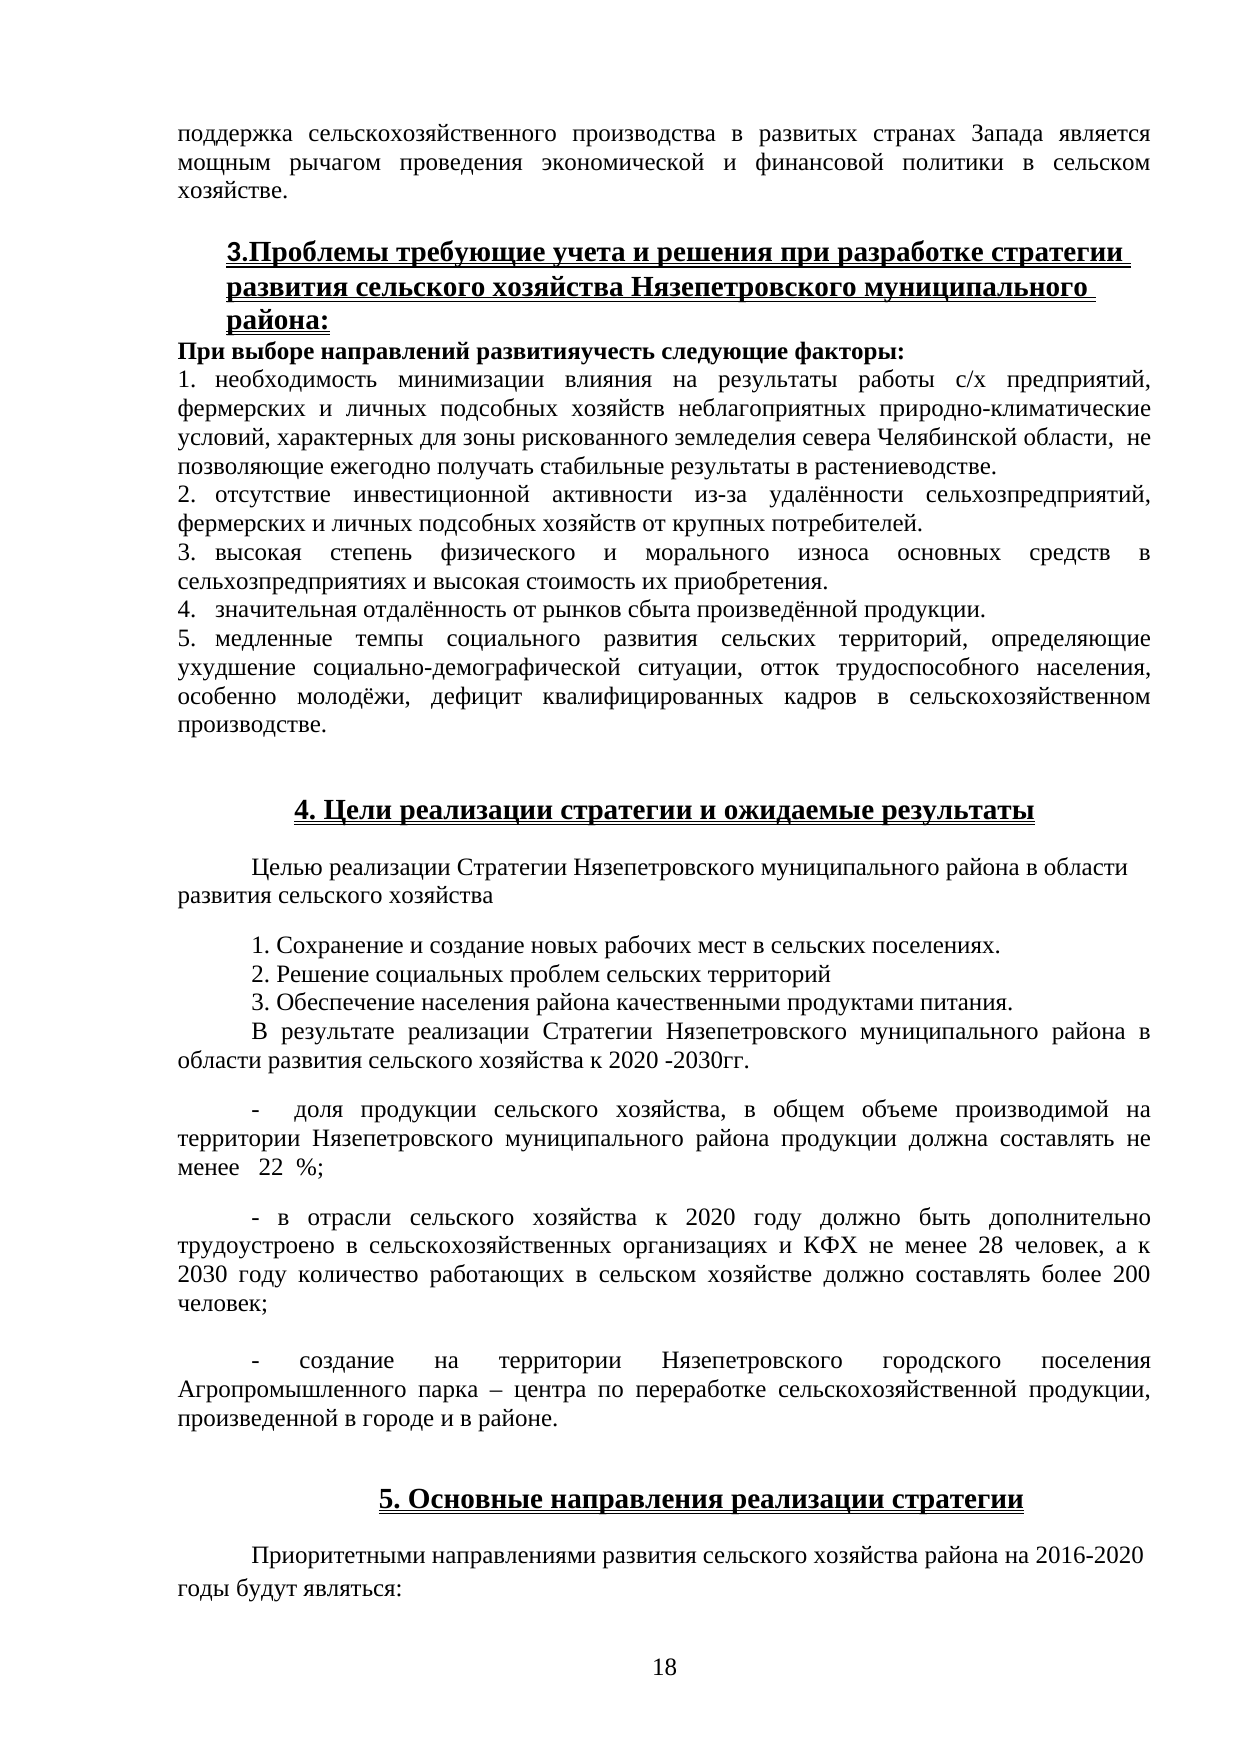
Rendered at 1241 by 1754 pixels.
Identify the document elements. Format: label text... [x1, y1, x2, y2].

text 5. Основные направления реализации стратегии [177, 1481, 1152, 1515]
text При выборе направлений развитияучесть следующие факторы: [177, 336, 1152, 364]
text 2. Решение социальных проблем сельских территорий [177, 959, 1152, 987]
text 5. медленные темпы социального развития сельских территорий, определяющие ухудшение социально-демографической ситуации, отток трудоспособного населения, особенно молодёжи, дефицит квалифицированных кадров в сельскохозяйственном производстве. [177, 623, 1152, 738]
text Целью реализации Стратегии Нязепетровского муниципального района в области развития сельского хозяйства [177, 852, 1152, 909]
text - создание на территории Нязепетровского городского поселения Агропромышленного парка – центра по переработке сельскохозяйственной продукции, произведенной в городе и в районе. [177, 1345, 1152, 1432]
text 3.Проблемы требующие учета и решения при разработке стратегии развития сельского хозяйства Нязепетровского муниципального района: [226, 233, 1152, 336]
text 1. необходимость минимизации влияния на результаты работы с/х предприятий, фермерских и личных подсобных хозяйств неблагоприятных природно-климатические условий, характерных для зоны рискованного земледелия севера Челябинской области, не позволяющие ежегодно получать стабильные результаты в растениеводстве. [177, 364, 1152, 479]
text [177, 118, 1152, 204]
text В результате реализации Стратегии Нязепетровского муниципального района в области развития сельского хозяйства к 2020 -2030гг. [177, 1016, 1152, 1074]
text 2. отсутствие инвестиционной активности из-за удалённости сельхозпредприятий, фермерских и личных подсобных хозяйств от крупных потребителей. [177, 479, 1152, 537]
text Приоритетными направлениями развития сельского хозяйства района на 2016-2020 годы будут являться: [177, 1541, 1152, 1602]
text 4. значительная отдалённость от рынков сбыта произведённой продукции. [177, 594, 1152, 623]
text 3. высокая степень физического и морального износа основных средств в сельхозпредприятиях и высокая стоимость их приобретения. [177, 537, 1152, 594]
text - доля продукции сельского хозяйства, в общем объеме производимой на территории Нязепетровского муниципального района продукции должна составлять не менее 22 %; [177, 1094, 1152, 1181]
text 4. Цели реализации стратегии и ожидаемые результаты [177, 792, 1152, 826]
text 3. Обеспечение населения района качественными продуктами питания. [177, 987, 1152, 1016]
text - в отрасли сельского хозяйства к 2020 году должно быть дополнительно трудоустроено в сельскохозяйственных организациях и КФХ не менее 28 человек, а к 2030 году количество работающих в сельском хозяйстве должно составлять более 200 человек; [177, 1202, 1152, 1317]
text 1. Сохранение и создание новых рабочих мест в сельских поселениях. [177, 930, 1152, 959]
